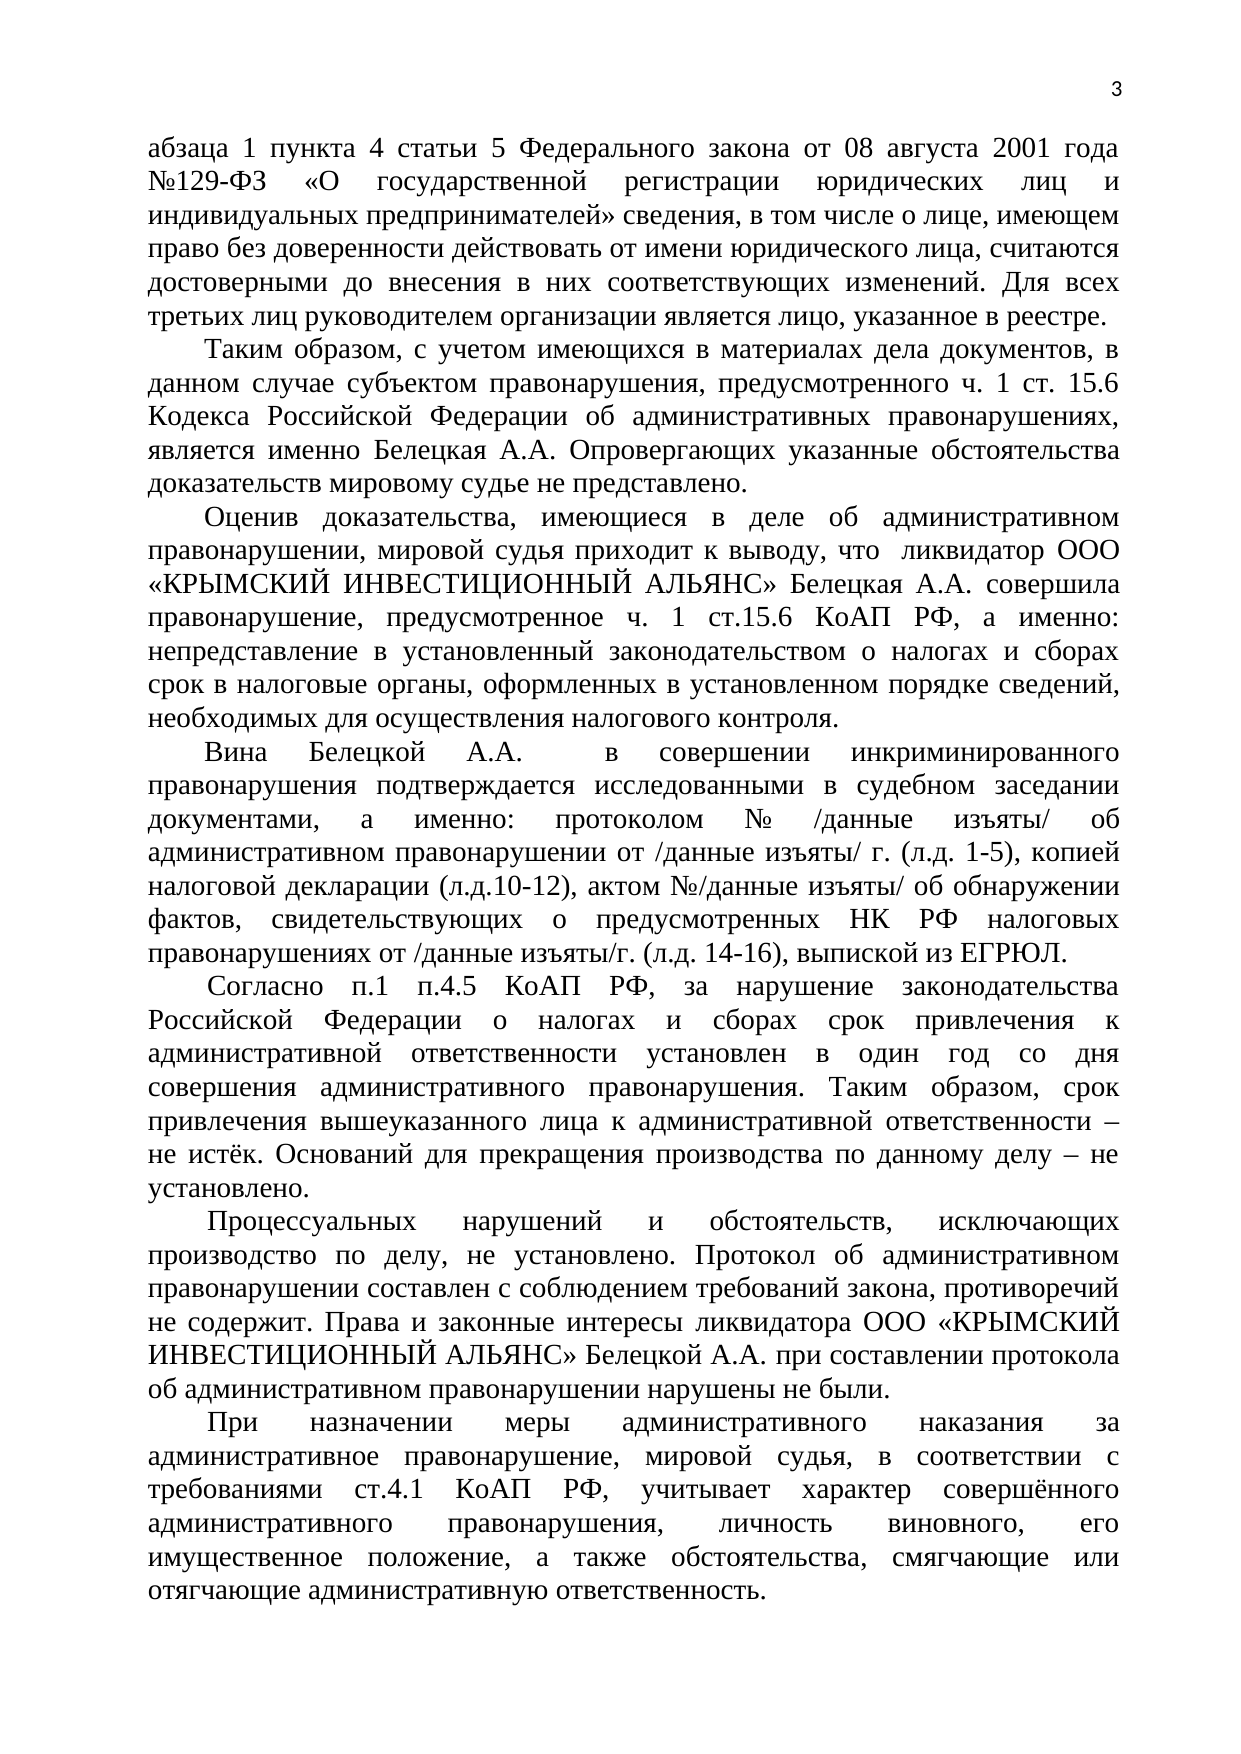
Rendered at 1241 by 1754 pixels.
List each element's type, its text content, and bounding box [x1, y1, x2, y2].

text При назначении меры административного наказания за административное правонарушение, мировой судья, в соответствии с требованиями ст.4.1 КоАП РФ, учитывает характер совершённого административного правонарушения, личность виновного, его имущественное положение, а также обстоятельства, смягчающие или отягчающие административную ответственность. [148, 1404, 1120, 1606]
text Оценив доказательства, имеющиеся в деле об административном правонарушении, мировой судья приходит к выводу, что ликвидатор ООО «КРЫМСКИЙ ИНВЕСТИЦИОННЫЙ АЛЬЯНС» Белецкая А.А. совершила правонарушение, предусмотренное ч. 1 ст.15.6 КоАП РФ, а именно: непредставление в установленный законодательством о налогах и сборах срок в налоговые органы, оформленных в установленном порядке сведений, необходимых для осуществления налогового контроля. [148, 499, 1120, 734]
text Процессуальных нарушений и обстоятельств, исключающих производство по делу, не установлено. Протокол об административном правонарушении составлен с соблюдением требований закона, противоречий не содержит. Права и законные интересы ликвидатора ООО «КРЫМСКИЙ ИНВЕСТИЦИОННЫЙ АЛЬЯНС» Белецкой А.А. при составлении протокола об административном правонарушении нарушены не были. [148, 1203, 1120, 1404]
text Согласно п.1 п.4.5 КоАП РФ, за нарушение законодательства Российской Федерации о налогах и сборах срок привлечения к административной ответственности установлен в один год со дня совершения административного правонарушения. Таким образом, срок привлечения вышеуказанного лица к административной ответственности – не истёк. Оснований для прекращения производства по данному делу – не установлено. [148, 968, 1120, 1203]
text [148, 130, 1120, 331]
text Таким образом, с учетом имеющихся в материалах дела документов, в данном случае субъектом правонарушения, предусмотренного ч. 1 ст. 15.6 Кодекса Российской Федерации об административных правонарушениях, является именно Белецкая А.А. Опровергающих указанные обстоятельства доказательств мировому судье не представлено. [148, 331, 1120, 499]
text Вина Белецкой А.А. в совершении инкриминированного правонарушения подтверждается исследованными в судебном заседании документами, а именно: протоколом № /данные изъяты/ об административном правонарушении от /данные изъяты/ г. (л.д. 1-5), копией налоговой декларации (л.д.10-12), актом №/данные изъяты/ об обнаружении фактов, свидетельствующих о предусмотренных НК РФ налоговых правонарушениях от /данные изъяты/г. (л.д. 14-16), выпиской из ЕГРЮЛ. [148, 734, 1120, 968]
